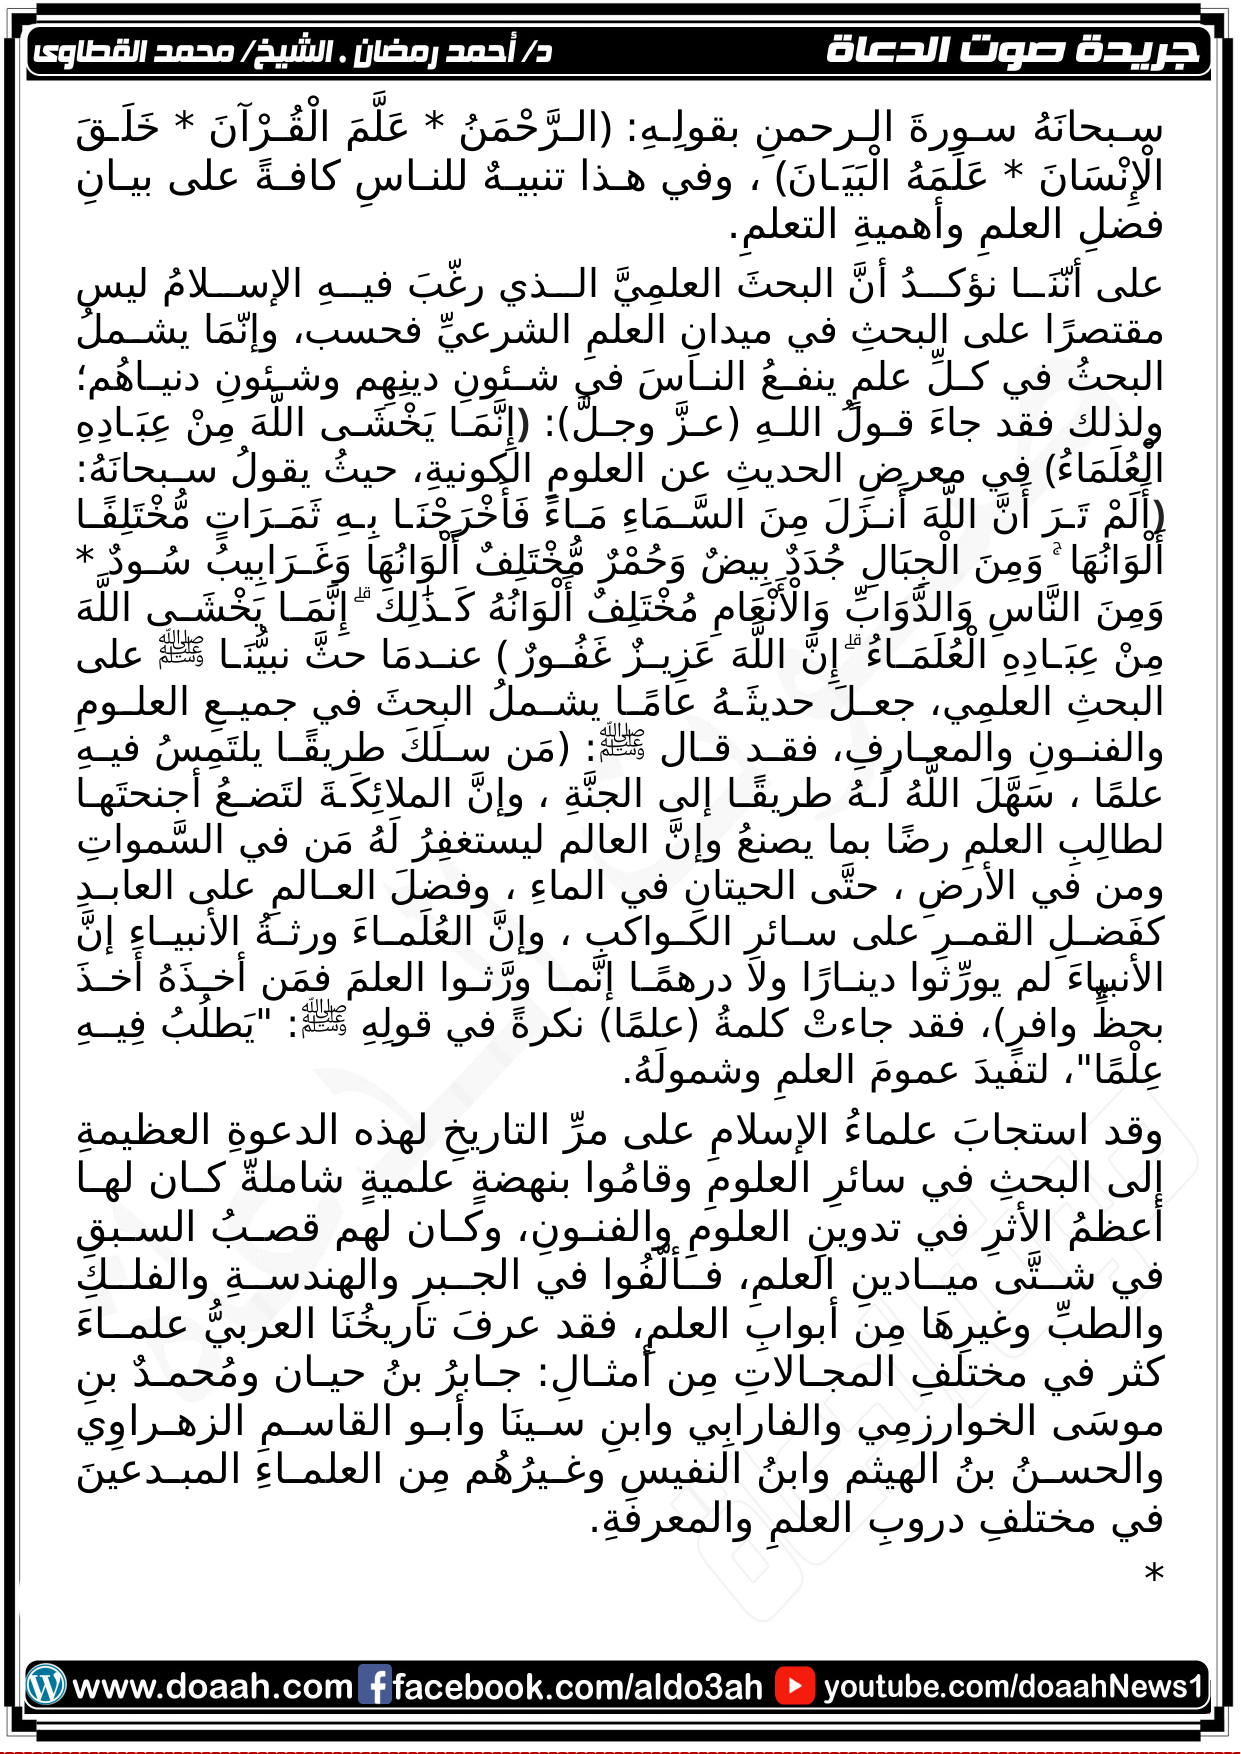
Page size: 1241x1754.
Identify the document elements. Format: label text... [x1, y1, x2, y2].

text وقد استجابَ علماءُ الإسلامِ على مرِّ التاريخِ لهذه الدعوةِ العظيمةِ إلى البحثِ في سائرِ العلومِ وقامُوا بنهضةٍ علميةٍ شاملةّ كان لها أعظمُ الأثرِ في تدوينِ العلومِ والفنونِ، وكان لهم قصبُ السبقِ في شتَّى ميادينِ العلمِ، فألّفُوا في الجبرِ والهندسةِ والفلكِ والطبِّ وغيرِهَا مِن أبوابِ العلمِ، فقد عرفَ تاريخُنَا العربيُّ علماءَ كثر في مختلفِ المجالاتِ مِن أمثالِ: جابرُ بنُ حيان ومُحمدٌ بنِ موسَى الخوارزمِي والفارابِي وابنِ سينَا وأبو القاسمِ الزهراوِي والحسنُ بنُ الهيثم وابنُ النفيسِ وغيرُهُم مِن العلماءِ المبدعينَ في مختلفِ دروبِ العلمِ والمعرفةِ. [75, 1106, 1165, 1542]
text * [75, 1555, 1165, 1603]
text على أنّنَا نؤكدُ أنَّ البحثَ العلمِيَّ الذي رغّبَ فيهِ الإسلامُ ليس مقتصرًا على البحثِ في ميدانِ العلمِ الشرعيِّ فحسب، وإنّمَا يشملُ البحثُ في كلِّ علمٍ ينفعُ الناسَ في شئونِ دينِهِم وشئونِ دنياهُم؛ ولذلك فقد جاءَ قولُ اللهِ (عزَّ وجلَّ): ﴿إِنَّمَا يَخْشَى اللَّهَ مِنْ عِبَادِهِ الْعُلَمَاءُ﴾ في معرضِ الحديثِ عن العلومِ الكونيةِ، حيثُ يقولُ سبحانَهُ: ﴿أَلَمْ تَرَ أَنَّ اللَّهَ أَنزَلَ مِنَ السَّمَاءِ مَاءً فَأَخْرَجْنَا بِهِ ثَمَرَاتٍ مُّخْتَلِفًا أَلْوَانُهَا ۚ وَمِنَ الْجِبَالِ جُدَدٌ بِيضٌ وَحُمْرٌ مُّخْتَلِفٌ أَلْوَانُهَا وَغَرَابِيبُ سُودٌ * وَمِنَ النَّاسِ وَالدَّوَابِّ وَالْأَنْعَامِ مُخْتَلِفٌ أَلْوَانُهُ كَذَٰلِكَ ۗ إِنَّمَا يَخْشَى اللَّهَ مِنْ عِبَادِهِ الْعُلَمَاءُ ۗ إِنَّ اللَّهَ عَزِيزٌ غَفُورٌ‌ ﴾ عندمَا حثَّ نبيُّنَا ﷺ على البحثِ العلمِي، جعلَ حديثَهُ عامًا يشملُ البحثَ في جميعِ العلومِ والفنونِ والمعارفِ، فقد قال ﷺ: (مَن سلَكَ طريقًا يلتَمِسُ فيهِ علمًا ، سَهَّلَ اللَّهُ لَهُ طريقًا إلى الجنَّةِ ، وإنَّ الملائِكَةَ لتَضعُ أجنحتَها لطالِبِ العلمِ رضًا بما يصنعُ وإنَّ العالم ليستغفِرُ لَهُ مَن في السَّمواتِ ومن في الأرضِ ، حتَّى الحيتانِ في الماءِ ، وفضلَ العالمِ على العابدِ كفَضلِ القمرِ على سائرِ الكواكبِ ، وإنَّ العُلَماءَ ورثةُ الأنبياءِ إنَّ الأنبياءَ لم يورِّثوا دينارًا ولا درهمًا إنَّما ورَّثوا العلمَ فمَن أخذَهُ أخذَ بحظٍّ وافرٍ)، فقد جاءتْ كلمةُ (علمًا) نكرةً في قولِهِ ﷺ: "يَطلُبُ فِيهِ عِلْمًا"، لتفيدَ عمومَ العلمِ وشمولَهُ. [75, 261, 1165, 1093]
picture [0, 0, 1241, 1752]
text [75, 103, 1165, 249]
